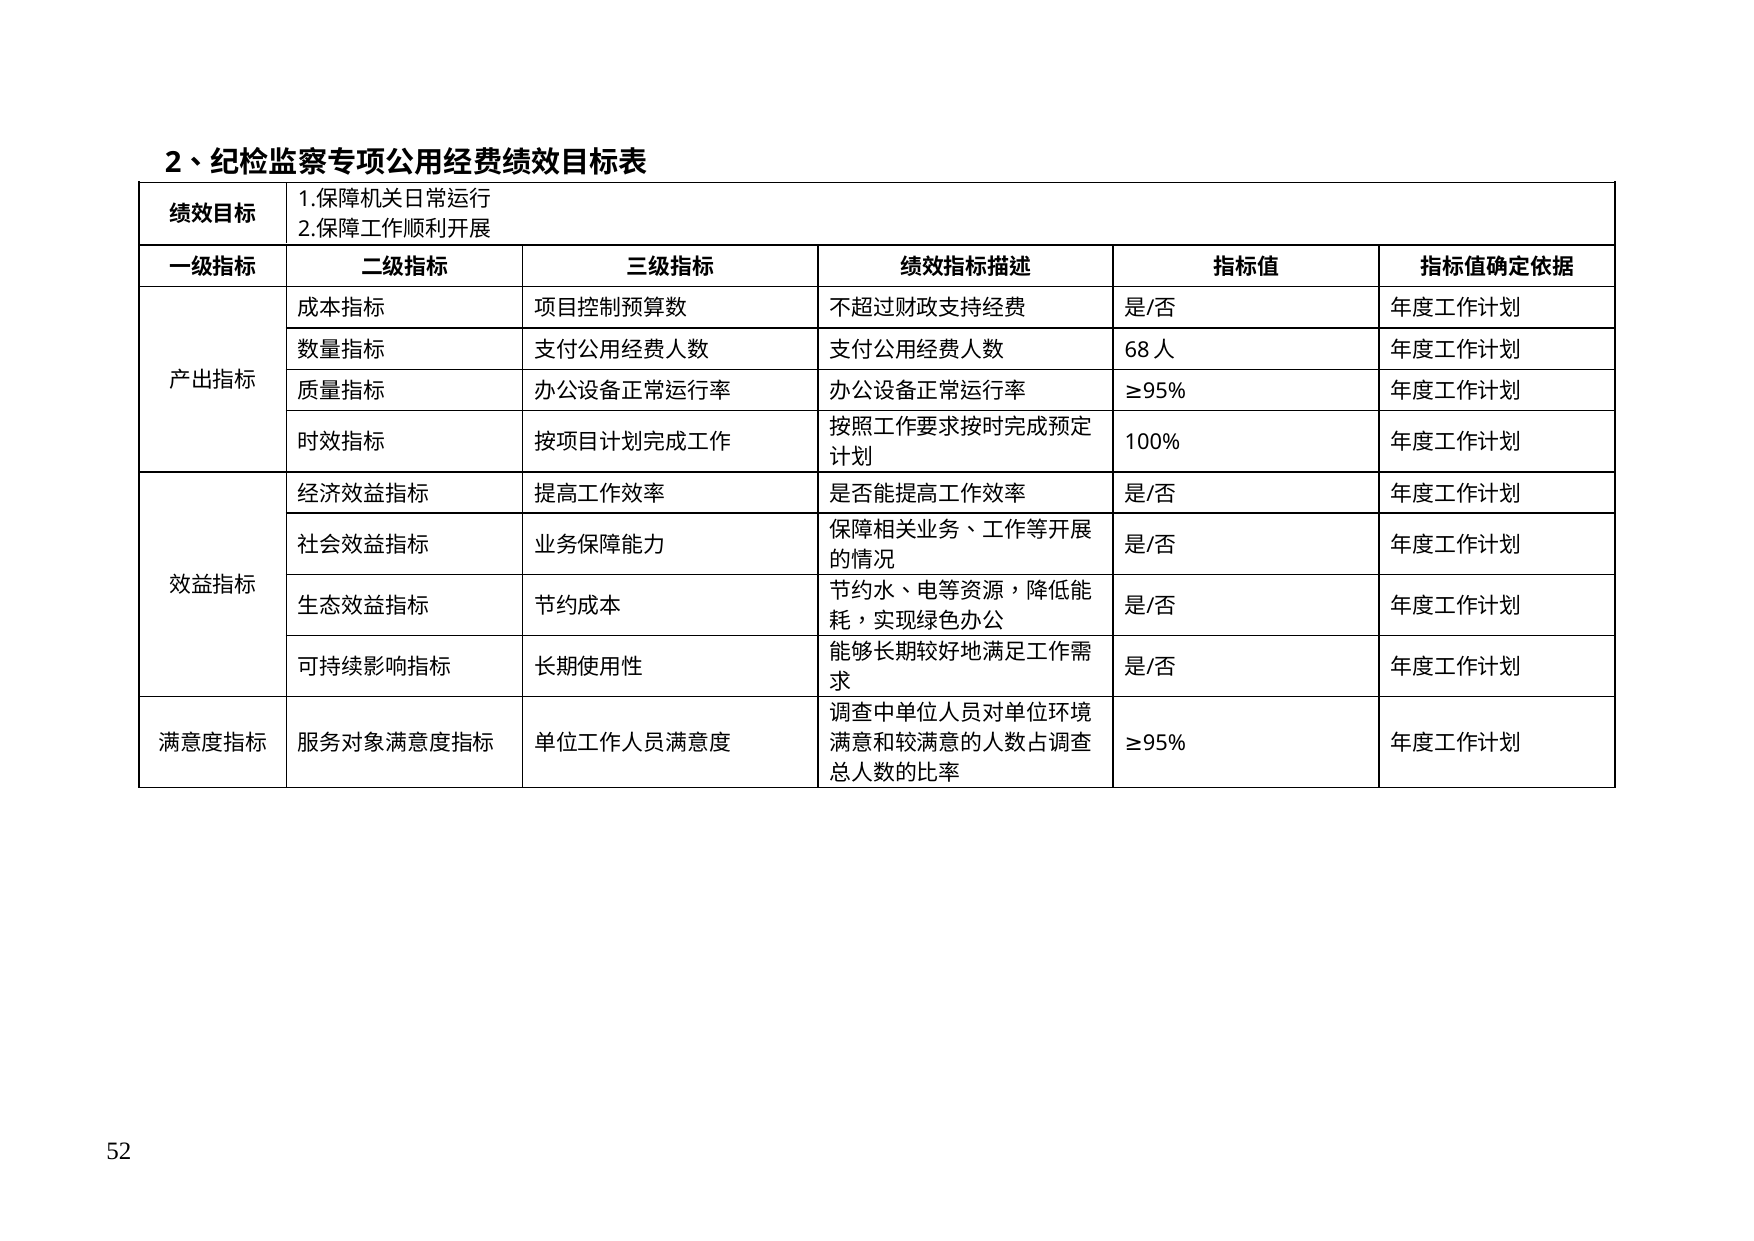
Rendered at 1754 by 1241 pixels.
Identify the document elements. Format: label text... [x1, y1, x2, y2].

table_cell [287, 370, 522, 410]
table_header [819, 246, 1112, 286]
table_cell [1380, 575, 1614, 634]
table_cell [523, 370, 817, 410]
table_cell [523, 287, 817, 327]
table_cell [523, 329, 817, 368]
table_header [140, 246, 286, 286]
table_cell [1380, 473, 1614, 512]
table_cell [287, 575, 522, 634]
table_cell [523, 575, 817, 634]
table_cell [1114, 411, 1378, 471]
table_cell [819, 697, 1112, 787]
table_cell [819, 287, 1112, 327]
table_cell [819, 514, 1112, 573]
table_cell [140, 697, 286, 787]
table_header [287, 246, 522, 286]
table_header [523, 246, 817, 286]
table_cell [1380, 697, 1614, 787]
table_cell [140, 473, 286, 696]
text 2、纪检监察专项公用经费绩效目标表 [106, 142, 1648, 181]
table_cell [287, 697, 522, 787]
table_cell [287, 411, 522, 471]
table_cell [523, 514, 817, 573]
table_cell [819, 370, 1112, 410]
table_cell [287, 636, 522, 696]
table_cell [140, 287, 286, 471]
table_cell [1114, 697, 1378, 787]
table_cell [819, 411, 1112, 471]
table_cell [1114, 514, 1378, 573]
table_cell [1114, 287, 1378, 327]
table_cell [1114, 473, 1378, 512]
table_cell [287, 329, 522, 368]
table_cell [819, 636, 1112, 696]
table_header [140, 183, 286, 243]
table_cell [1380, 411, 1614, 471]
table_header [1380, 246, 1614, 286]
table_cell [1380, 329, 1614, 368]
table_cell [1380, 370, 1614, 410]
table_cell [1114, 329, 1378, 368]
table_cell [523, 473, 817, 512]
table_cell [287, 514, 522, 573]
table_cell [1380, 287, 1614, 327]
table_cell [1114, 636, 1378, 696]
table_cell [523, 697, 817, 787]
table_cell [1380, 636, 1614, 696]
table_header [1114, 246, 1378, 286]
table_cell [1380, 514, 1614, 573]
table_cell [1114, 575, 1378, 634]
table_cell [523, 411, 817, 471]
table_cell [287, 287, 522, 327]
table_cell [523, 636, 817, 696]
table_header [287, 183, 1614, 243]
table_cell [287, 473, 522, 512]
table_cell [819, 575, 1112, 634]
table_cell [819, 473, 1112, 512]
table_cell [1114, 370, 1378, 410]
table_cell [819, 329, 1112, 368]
